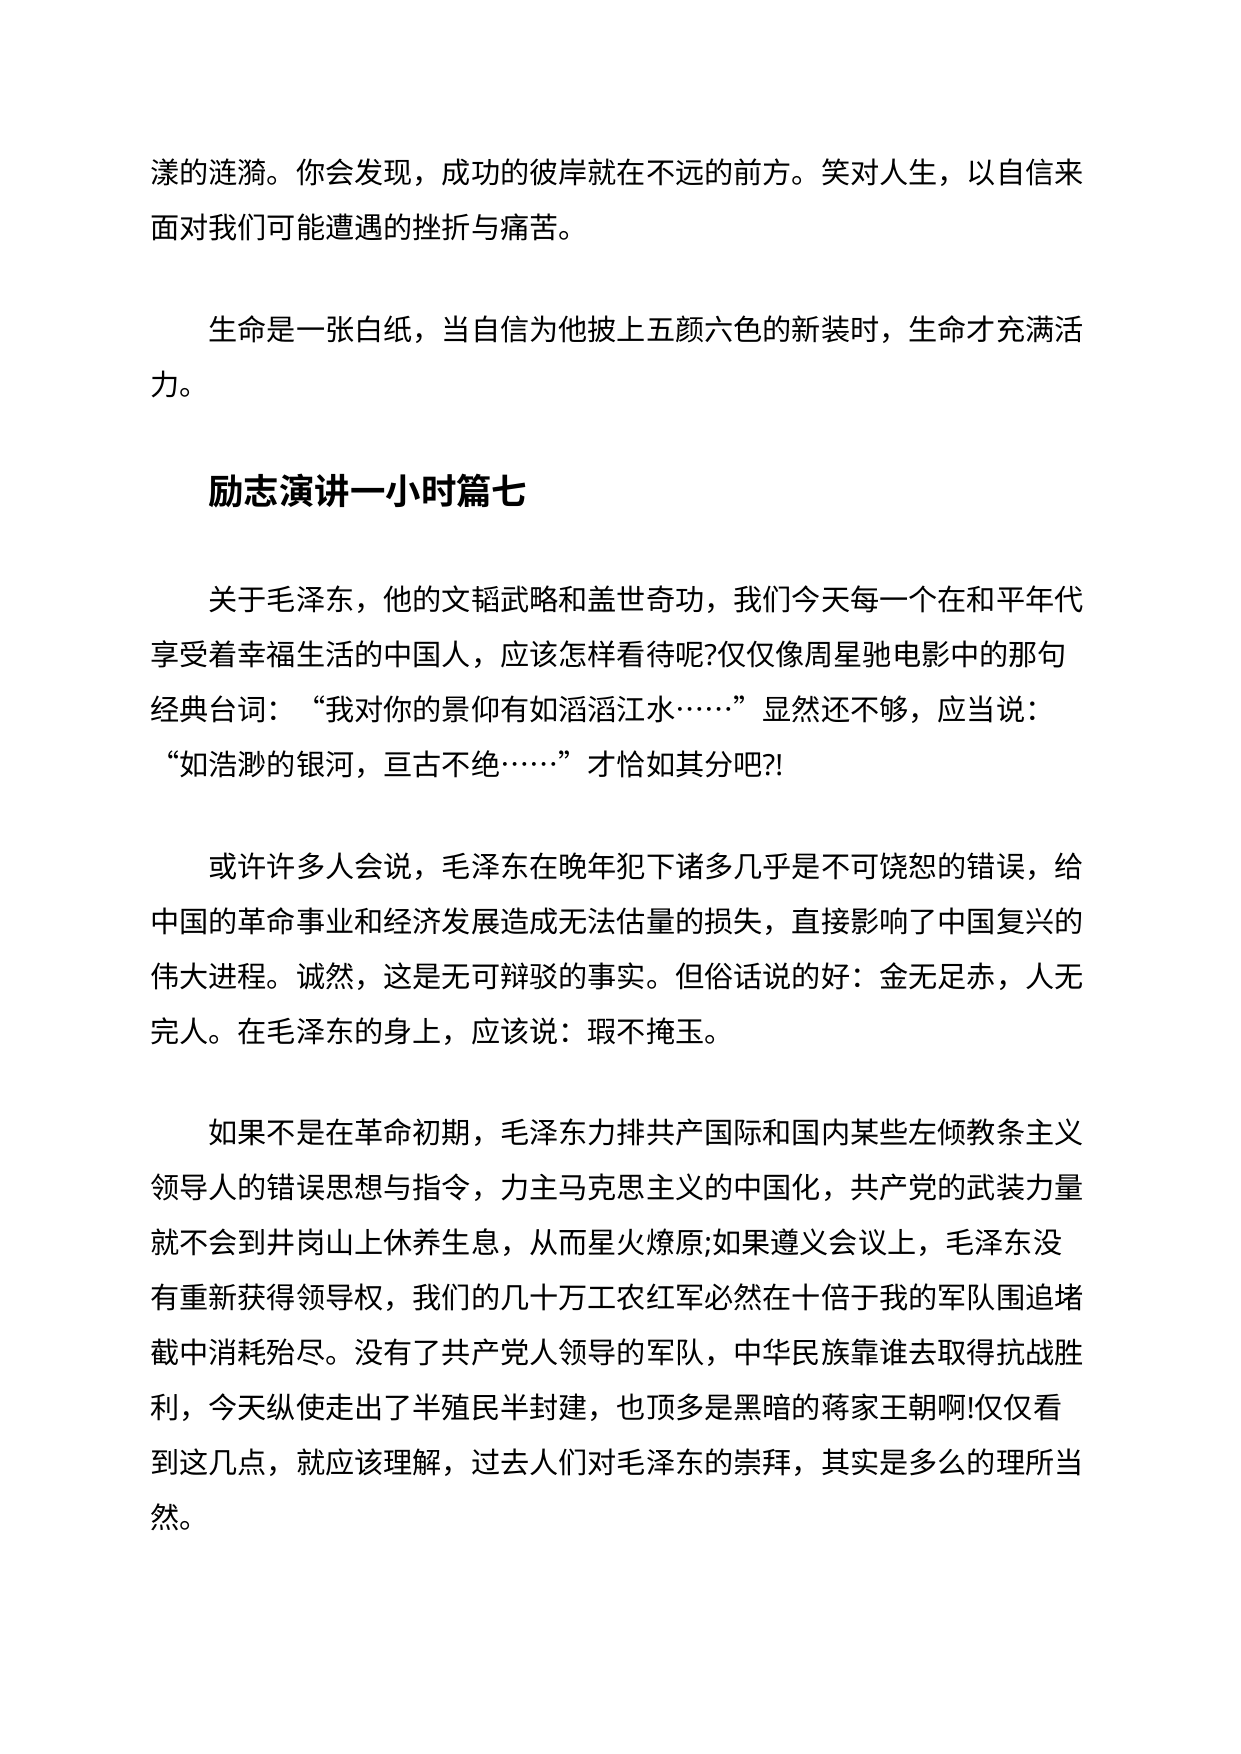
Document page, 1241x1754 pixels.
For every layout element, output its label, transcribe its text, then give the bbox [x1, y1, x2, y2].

text 生命是一张白纸，当自信为他披上五颜六色的新装时，生命才充满活力。 [150, 307, 1090, 404]
text 励志演讲一小时篇七 [150, 463, 1090, 514]
text 如果不是在革命初期，毛泽东力排共产国际和国内某些左倾教条主义领导人的错误思想与指令，力主马克思主义的中国化，共产党的武装力量就不会到井岗山上休养生息，从而星火燎原;如果遵义会议上，毛泽东没有重新获得领导权，我们的几十万工农红军必然在十倍于我的军队围追堵截中消耗殆尽。没有了共产党人领导的军队，中华民族靠谁去取得抗战胜利，今天纵使走出了半殖民半封建，也顶多是黑暗的蒋家王朝啊!仅仅看到这几点，就应该理解，过去人们对毛泽东的崇拜，其实是多么的理所当然。 [150, 1110, 1090, 1537]
text 关于毛泽东，他的文韬武略和盖世奇功，我们今天每一个在和平年代享受着幸福生活的中国人，应该怎样看待呢?仅仅像周星驰电影中的那句经典台词：“我对你的景仰有如滔滔江水……”显然还不够，应当说：“如浩渺的银河，亘古不绝……”才恰如其分吧?! [150, 577, 1090, 784]
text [150, 150, 1090, 247]
text 或许许多人会说，毛泽东在晚年犯下诸多几乎是不可饶恕的错误，给中国的革命事业和经济发展造成无法估量的损失，直接影响了中国复兴的伟大进程。诚然，这是无可辩驳的事实。但俗话说的好：金无足赤，人无完人。在毛泽东的身上，应该说：瑕不掩玉。 [150, 843, 1090, 1051]
